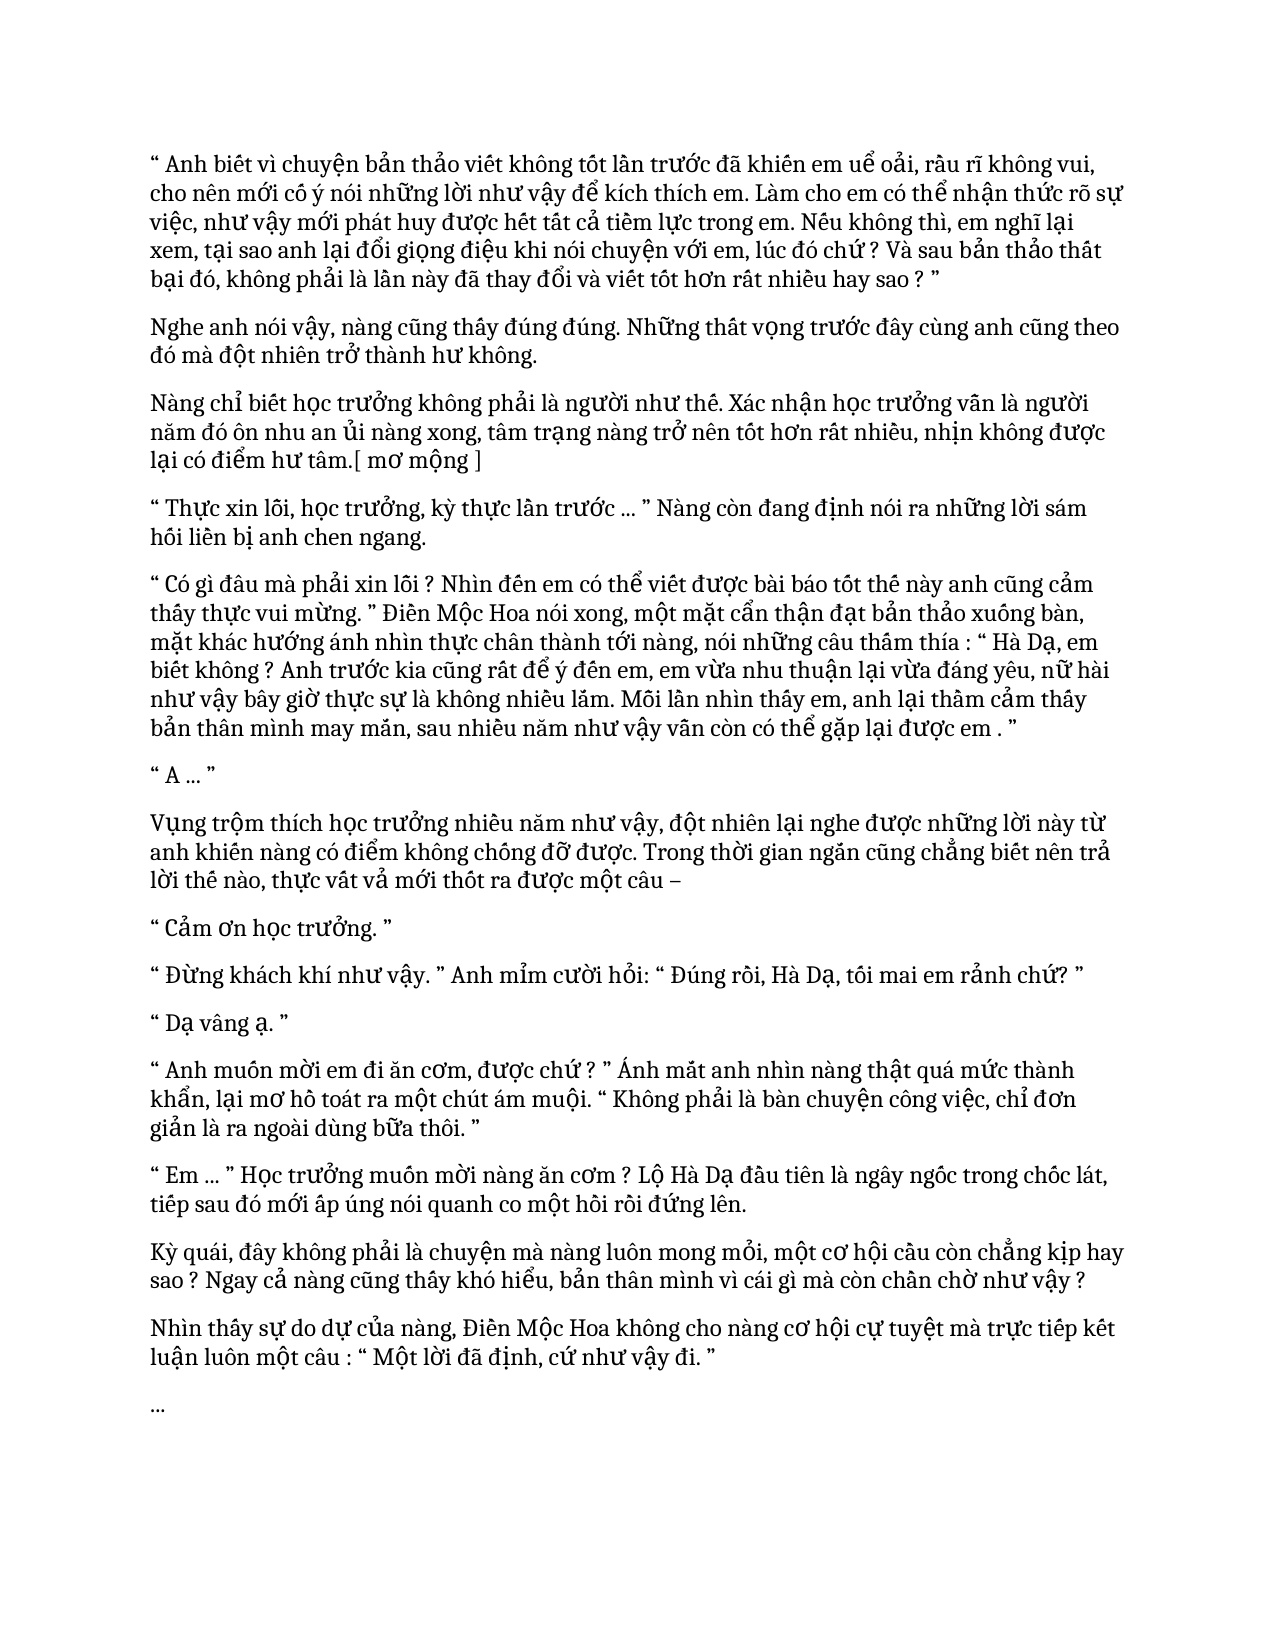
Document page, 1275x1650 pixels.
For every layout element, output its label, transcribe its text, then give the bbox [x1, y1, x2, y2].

text “ Cảm ơn học trưởng. ” [150, 914, 1125, 942]
text ... [150, 1390, 1125, 1419]
text “ Anh biết vì chuyện bản thảo viết không tốt lần trước đã khiến em uể oải, rầu rĩ không vui, cho nên mới cố ý nói những lời như vậy để kích thích em. Làm cho em có thể nhận thức rõ sự việc, như vậy mới phát huy được hết tất cả tiềm lực trong em. Nếu không thì, em nghĩ lại xem, tại sao anh lại đổi giọng điệu khi nói chuyện với em, lúc đó chứ ? Và sau bản thảo thất bại đó, không phải là lần này đã thay đổi và viết tốt hơn rất nhiều hay sao ? ” [150, 150, 1125, 294]
text Kỳ quái, đây không phải là chuyện mà nàng luôn mong mỏi, một cơ hội cầu còn chẳng kịp hay sao ? Ngay cả nàng cũng thấy khó hiểu, bản thân mình vì cái gì mà còn chần chờ như vậy ? [150, 1237, 1125, 1295]
text “ Có gì đâu mà phải xin lỗi ? Nhìn đến em có thể viết được bài báo tốt thế này anh cũng cảm thấy thực vui mừng. ” Điền Mộc Hoa nói xong, một mặt cẩn thận đạt bản thảo xuống bàn, mặt khác hướng ánh nhìn thực chân thành tới nàng, nói những câu thấm thía : “ Hà Dạ, em biết không ? Anh trước kia cũng rất để ý đến em, em vừa nhu thuận lại vừa đáng yêu, nữ hài như vậy bây giờ thực sự là không nhiều lắm. Mỗi lần nhìn thấy em, anh lại thầm cảm thấy bản thân mình may mắn, sau nhiều năm như vậy vẫn còn có thể gặp lại được em . ” [150, 570, 1125, 742]
text “ Em ... ” Học trưởng muốn mời nàng ăn cơm ? Lộ Hà Dạ đầu tiên là ngây ngốc trong chốc lát, tiếp sau đó mới ấp úng nói quanh co một hồi rồi đứng lên. [150, 1161, 1125, 1219]
text “ Anh muốn mời em đi ăn cơm, được chứ ? ” Ánh mắt anh nhìn nàng thật quá mức thành khẩn, lại mơ hồ toát ra một chút ám muội. “ Không phải là bàn chuyện công việc, chỉ đơn giản là ra ngoài dùng bữa thôi. ” [150, 1056, 1125, 1142]
text “ Thực xin lỗi, học trưởng, kỳ thực lần trước ... ” Nàng còn đang định nói ra những lời sám hối liền bị anh chen ngang. [150, 494, 1125, 551]
text Nàng chỉ biết học trưởng không phải là người như thế. Xác nhận học trưởng vẫn là người năm đó ôn nhu an ủi nàng xong, tâm trạng nàng trở nên tốt hơn rất nhiều, nhịn không được lại có điểm hư tâm.[ mơ mộng ] [150, 389, 1125, 475]
text Nghe anh nói vậy, nàng cũng thấy đúng đúng. Những thất vọng trước đây cùng anh cũng theo đó mà đột nhiên trở thành hư không. [150, 312, 1125, 370]
text Nhìn thấy sự do dự của nàng, Điền Mộc Hoa không cho nàng cơ hội cự tuyệt mà trực tiếp kết luận luôn một câu : “ Một lời đã định, cứ như vậy đi. ” [150, 1314, 1125, 1371]
text “ Đừng khách khí như vậy. ” Anh mỉm cười hỏi: “ Đúng rồi, Hà Dạ, tối mai em rảnh chứ? ” [150, 961, 1125, 990]
text “ Dạ vâng ạ. ” [150, 1009, 1125, 1037]
text “ A ... ” [150, 761, 1125, 790]
text Vụng trộm thích học trưởng nhiều năm như vậy, đột nhiên lại nghe được những lời này từ anh khiến nàng có điểm không chống đỡ được. Trong thời gian ngắn cũng chẳng biết nên trả lời thế nào, thực vất vả mới thốt ra được một câu – [150, 809, 1125, 895]
